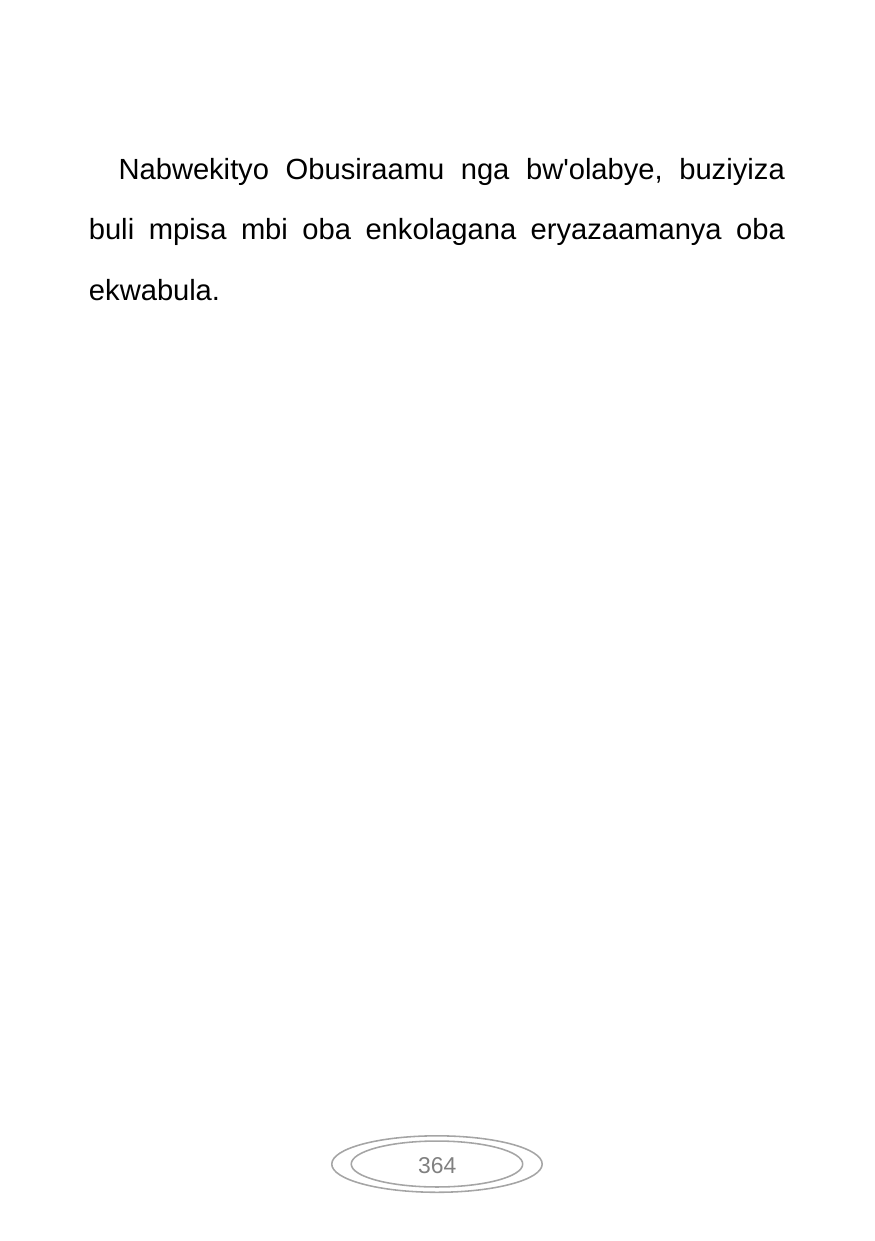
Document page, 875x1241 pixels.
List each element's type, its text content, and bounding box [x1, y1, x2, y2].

text Nabwekityo Obusiraamu nga bw'olabye, buziyiza buli mpisa mbi oba enkolagana eryazaamanya oba ekwabula. [89, 152, 785, 306]
